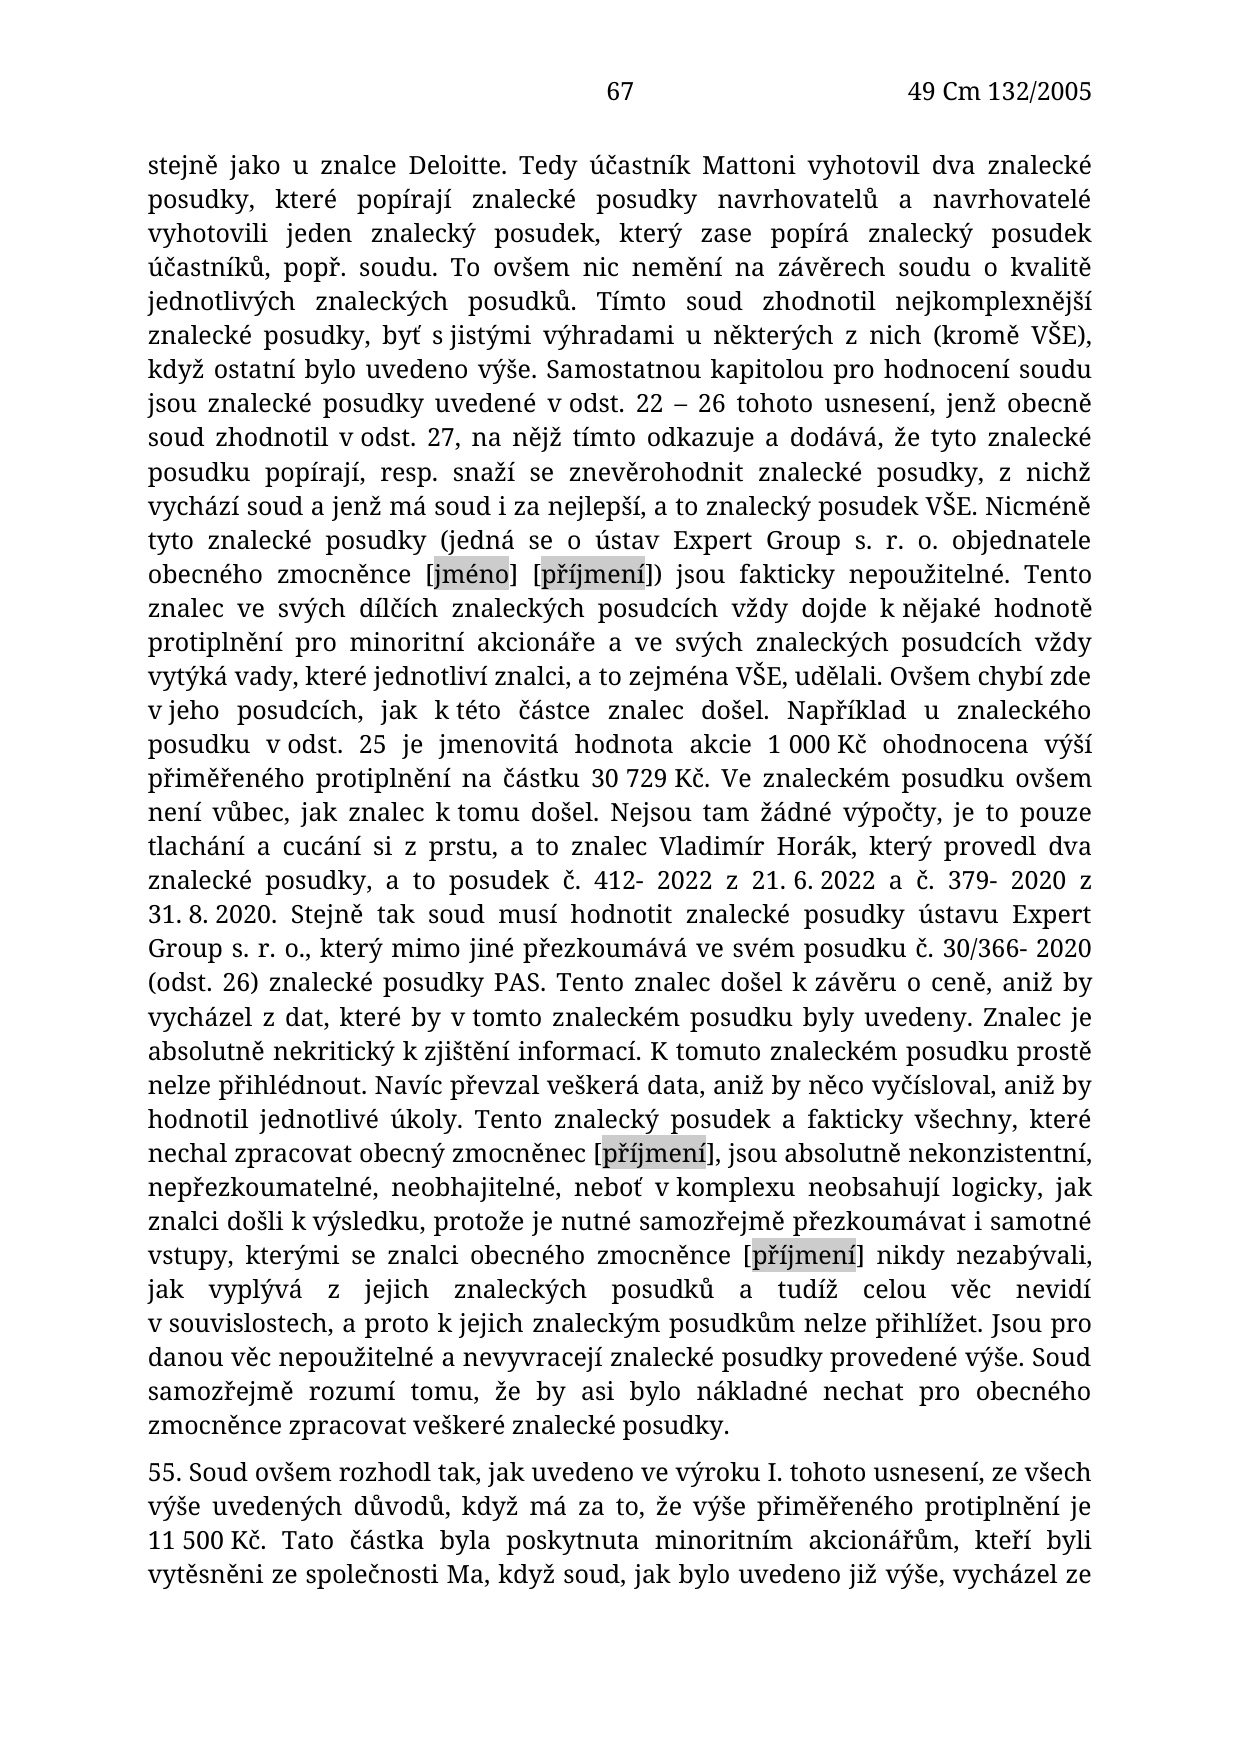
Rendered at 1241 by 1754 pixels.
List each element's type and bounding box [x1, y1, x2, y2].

text [148, 148, 1093, 1442]
text [148, 1454, 1093, 1591]
